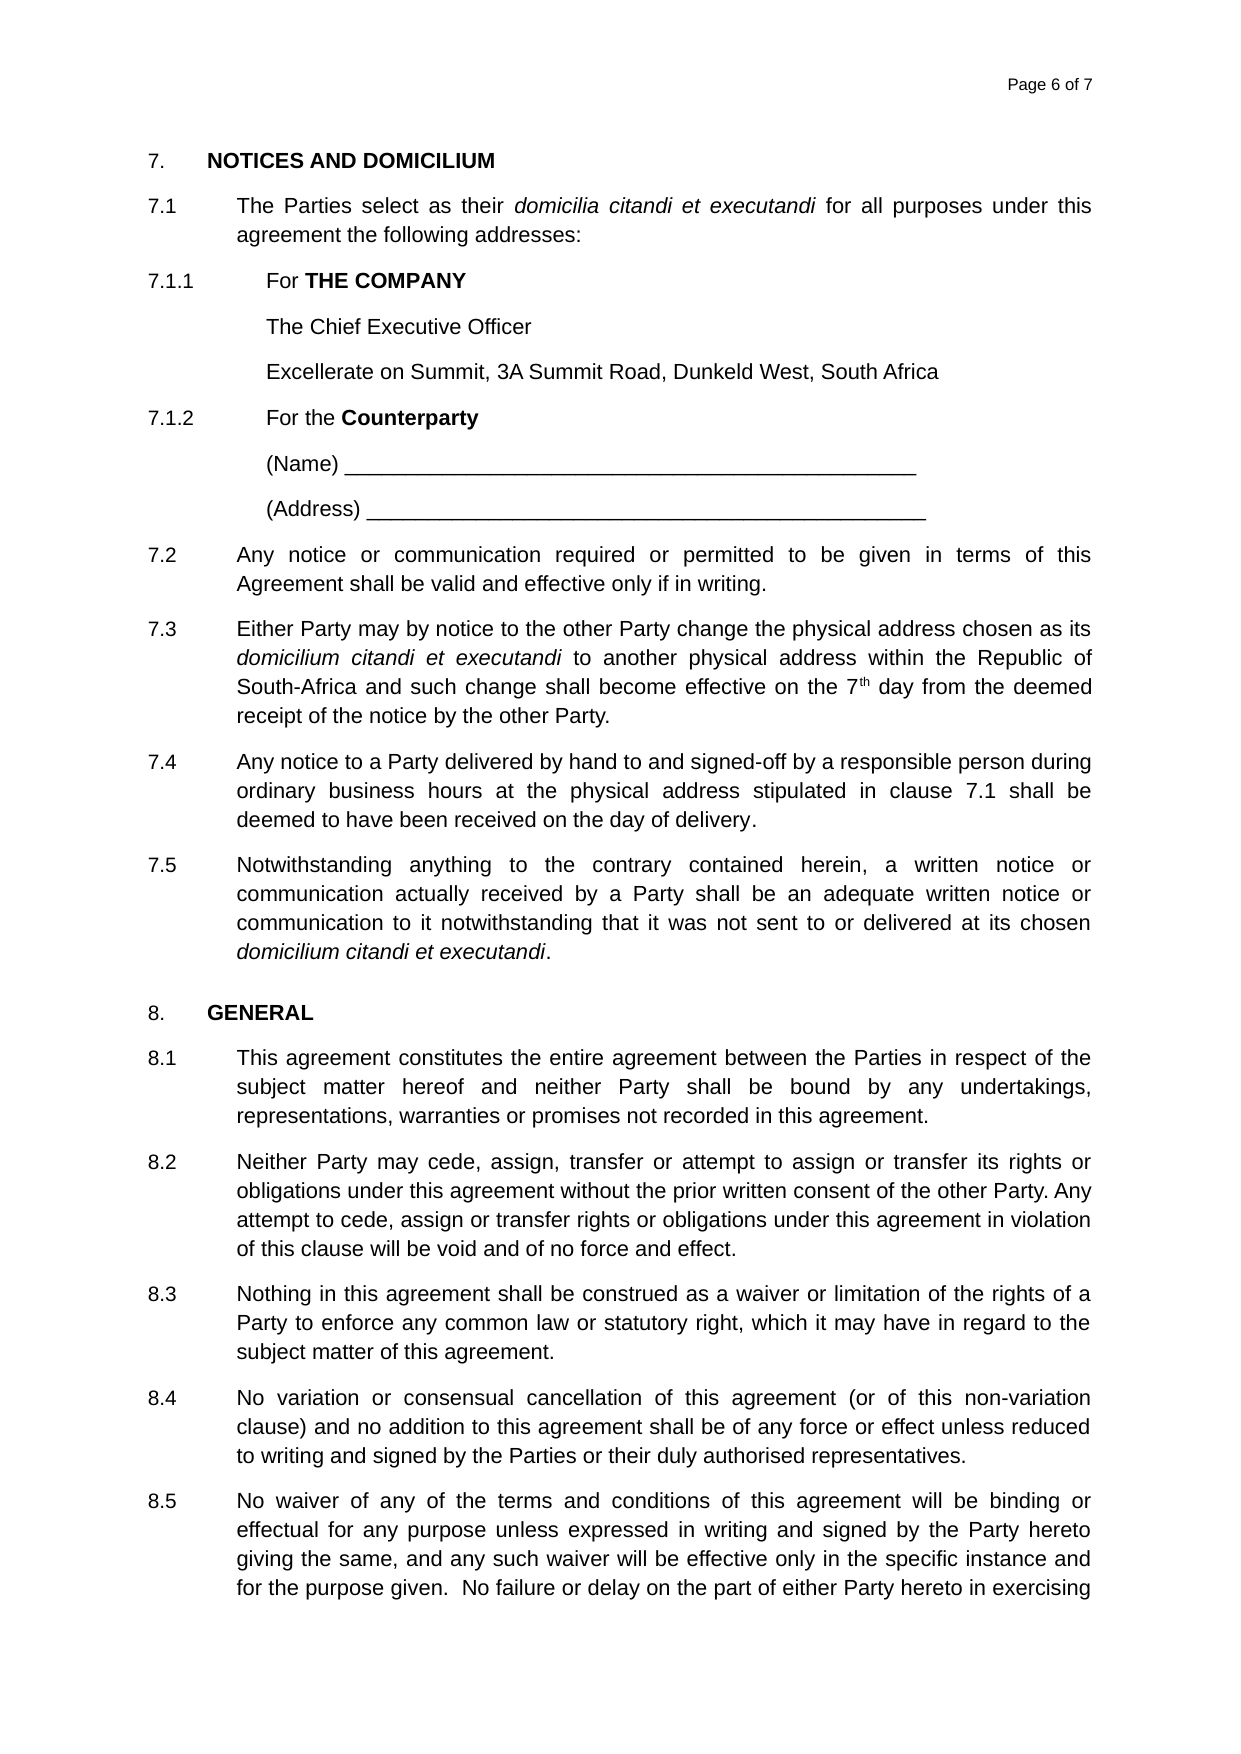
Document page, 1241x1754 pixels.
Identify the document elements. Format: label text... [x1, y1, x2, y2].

list Neither Party may cede, assign, transfer or attempt to assign or transfer its rights or obligations under this agreement without the prior written consent of the other Party. Any attempt to cede, assign or transfer rights or obligations under this agreement in violation of this clause will be void and of no force and effect. [148, 1148, 1092, 1261]
list The Parties select as their domicilia citandi et executandi for all purposes under this agreement the following addresses: [148, 193, 1092, 247]
list (Name) _______________________________________________ [266, 450, 1092, 476]
list Nothing in this agreement shall be construed as a waiver or limitation of the rights of a Party to enforce any common law or statutory right, which it may have in regard to the subject matter of this agreement. [148, 1281, 1092, 1364]
list Any notice or communication required or permitted to be given in terms of this Agreement shall be valid and effective only if in writing. [148, 542, 1092, 596]
list (Address) ______________________________________________ [266, 496, 1092, 521]
list This agreement constitutes the entire agreement between the Parties in respect of the subject matter hereof and neither Party shall be bound by any undertakings, representations, warranties or promises not recorded in this agreement. [148, 1045, 1092, 1128]
list Excellerate on Summit, 3A Summit Road, Dunkeld West, South Africa [266, 359, 1092, 384]
list For THE COMPANY [148, 268, 1092, 293]
subtitle GENERAL [148, 999, 1092, 1024]
list Notwithstanding anything to the contrary contained herein, a written notice or communication actually received by a Party shall be an adequate written notice or communication to it notwithstanding that it was not sent to or delivered at its chosen domicilium citandi et executandi. [148, 852, 1092, 964]
list The Chief Executive Officer [266, 313, 1092, 339]
subtitle NOTICES AND DOMICILIUM [148, 148, 1092, 173]
list Either Party may by notice to the other Party change the physical address chosen as its domicilium citandi et executandi to another physical address within the Republic of South-Africa and such change shall become effective on the 7th day from the deemed receipt of the notice by the other Party. [148, 616, 1092, 728]
list No variation or consensual cancellation of this agreement (or of this non-variation clause) and no addition to this agreement shall be of any force or effect unless reduced to writing and signed by the Parties or their duly authorised representatives. [148, 1384, 1092, 1468]
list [148, 1488, 1092, 1600]
list For the Counterparty [148, 405, 1092, 430]
list Any notice to a Party delivered by hand to and signed-off by a responsible person during ordinary business hours at the physical address stipulated in clause 7.1 shall be deemed to have been received on the day of delivery. [148, 749, 1092, 832]
